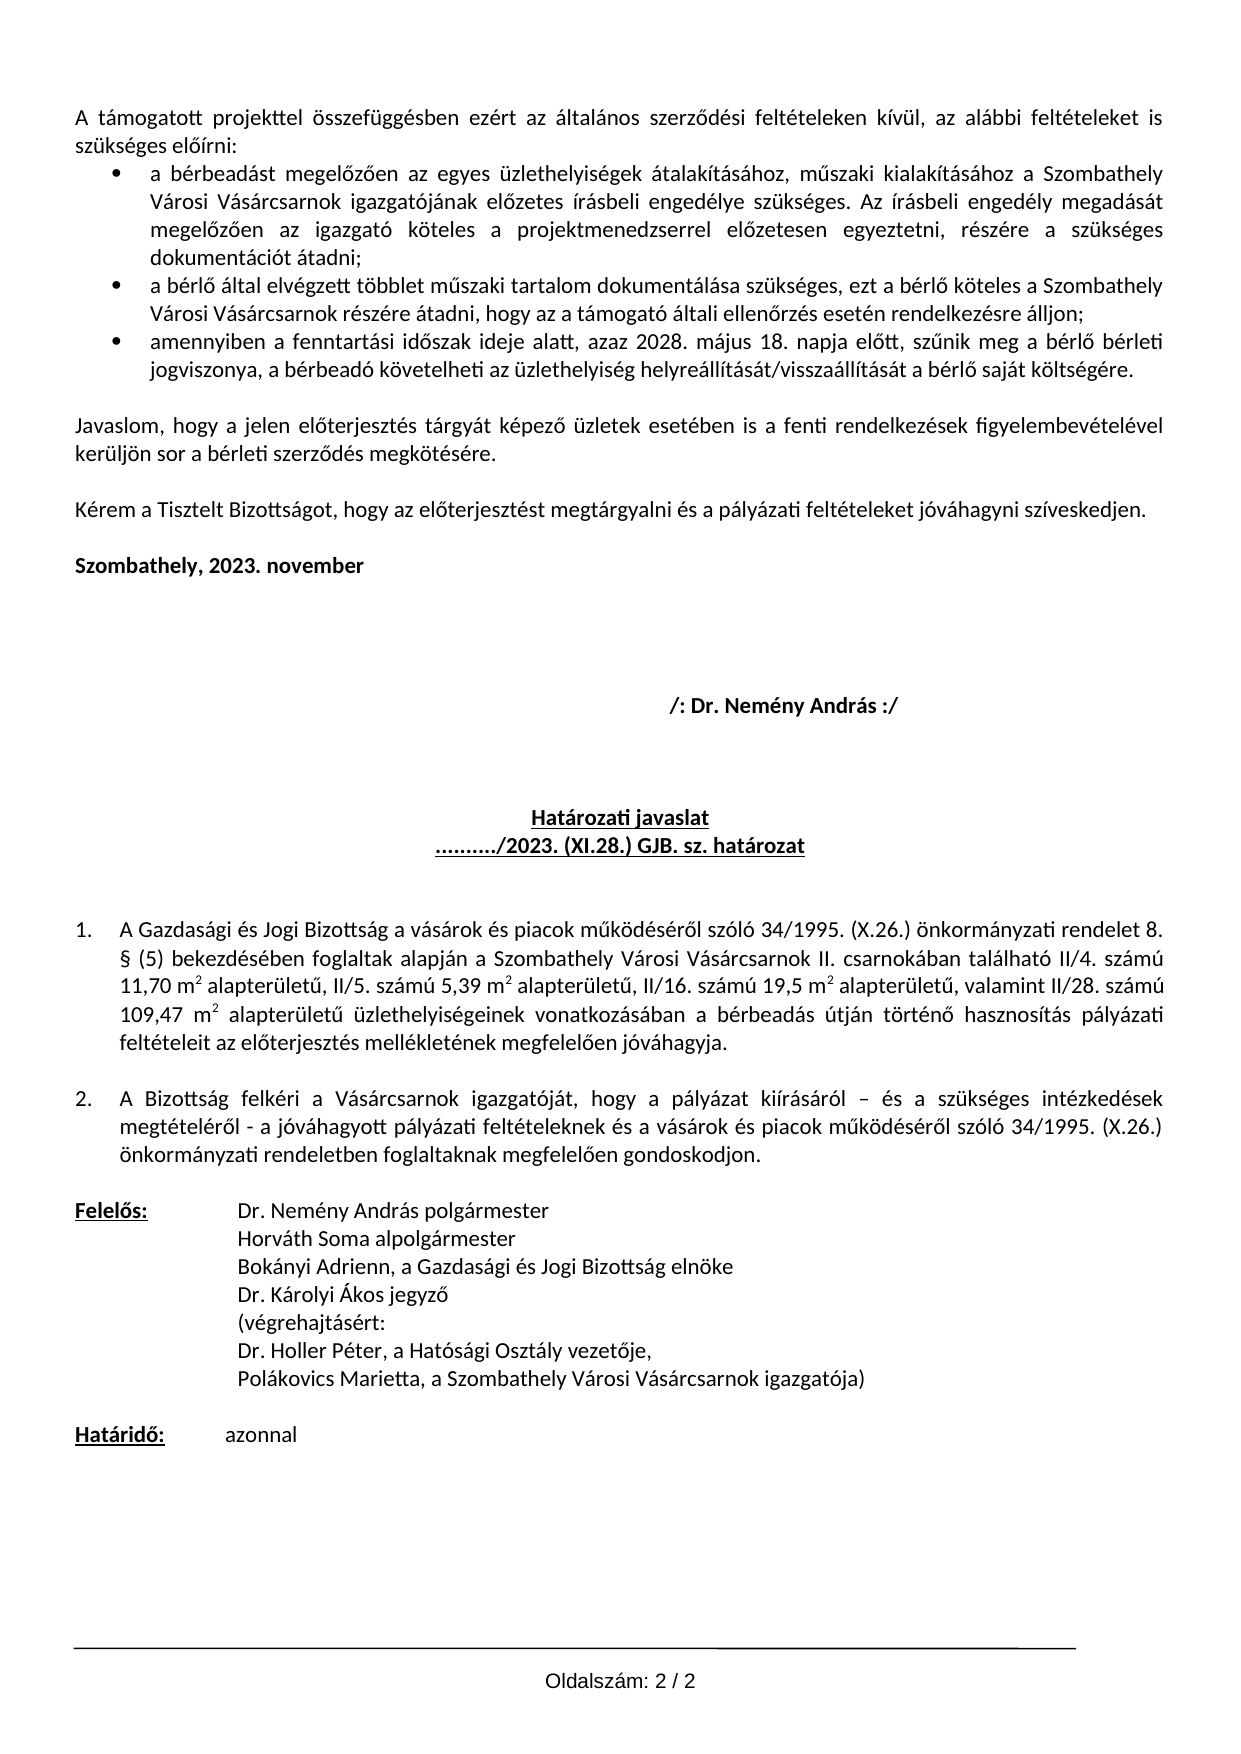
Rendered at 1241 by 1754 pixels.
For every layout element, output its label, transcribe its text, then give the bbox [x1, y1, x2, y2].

text Dr. Holler Péter, a Hatósági Osztály vezetője, [75, 1336, 1165, 1364]
text Javaslom, hogy a jelen előterjesztés tárgyát képező üzletek esetében is a fenti rendelkezések figyelembevételével kerüljön sor a bérleti szerződés megkötésére. [75, 411, 1165, 467]
text (végrehajtásért: [75, 1308, 1165, 1336]
text Kérem a Tisztelt Bizottságot, hogy az előterjesztést megtárgyalni és a pályázati feltételeket jóváhagyni szíveskedjen. [75, 495, 1165, 523]
text ........../2023. (XI.28.) GJB. sz. határozat [75, 832, 1165, 859]
text /: Dr. Nemény András :/ [370, 691, 1165, 719]
text Szombathely, 2023. november [75, 551, 1165, 579]
text Horváth Soma alpolgármester [75, 1224, 1165, 1252]
text A támogatott projekttel összefüggésben ezért az általános szerződési feltételeken kívül, az alábbi feltételeket is szükséges előírni: [75, 103, 1165, 159]
list A Bizottság felkéri a Vásárcsarnok igazgatóját, hogy a pályázat kiírásáról – és a szükséges intézkedések megtételéről - a jóváhagyott pályázati feltételeknek és a vásárok és piacok működéséről szóló 34/1995. (X.26.) önkormányzati rendeletben foglaltaknak megfelelően gondoskodjon. [75, 1084, 1165, 1168]
text Felelős: Dr. Nemény András polgármester [75, 1196, 1165, 1224]
text Határidő: azonnal [75, 1420, 1165, 1448]
text Bokányi Adrienn, a Gazdasági és Jogi Bizottság elnöke [75, 1252, 1165, 1280]
list amennyiben a fenntartási időszak ideje alatt, azaz 2028. május 18. napja előtt, szűnik meg a bérlő bérleti jogviszonya, a bérbeadó követelheti az üzlethelyiség helyreállítását/visszaállítását a bérlő saját költségére. [112, 327, 1165, 383]
list a bérbeadást megelőzően az egyes üzlethelyiségek átalakításához, műszaki kialakításához a Szombathely Városi Vásárcsarnok igazgatójának előzetes írásbeli engedélye szükséges. Az írásbeli engedély megadását megelőzően az igazgató köteles a projektmenedzserrel előzetesen egyeztetni, részére a szükséges dokumentációt átadni; [112, 159, 1165, 271]
list A Gazdasági és Jogi Bizottság a vásárok és piacok működéséről szóló 34/1995. (X.26.) önkormányzati rendelet 8. § (5) bekezdésében foglaltak alapján a Szombathely Városi Vásárcsarnok II. csarnokában található II/4. számú 11,70 m2 alapterületű, II/5. számú 5,39 m2 alapterületű, II/16. számú 19,5 m2 alapterületű, valamint II/28. számú 109,47 m2 alapterületű üzlethelyiségeinek vonatkozásában a bérbeadás útján történő hasznosítás pályázati feltételeit az előterjesztés mellékletének megfelelően jóváhagyja. [75, 916, 1165, 1056]
text Dr. Károlyi Ákos jegyző [75, 1280, 1165, 1308]
text Polákovics Marietta, a Szombathely Városi Vásárcsarnok igazgatója) [75, 1364, 1165, 1392]
text Határozati javaslat [75, 803, 1165, 832]
list a bérlő által elvégzett többlet műszaki tartalom dokumentálása szükséges, ezt a bérlő köteles a Szombathely Városi Vásárcsarnok részére átadni, hogy az a támogató általi ellenőrzés esetén rendelkezésre álljon; [112, 271, 1165, 327]
